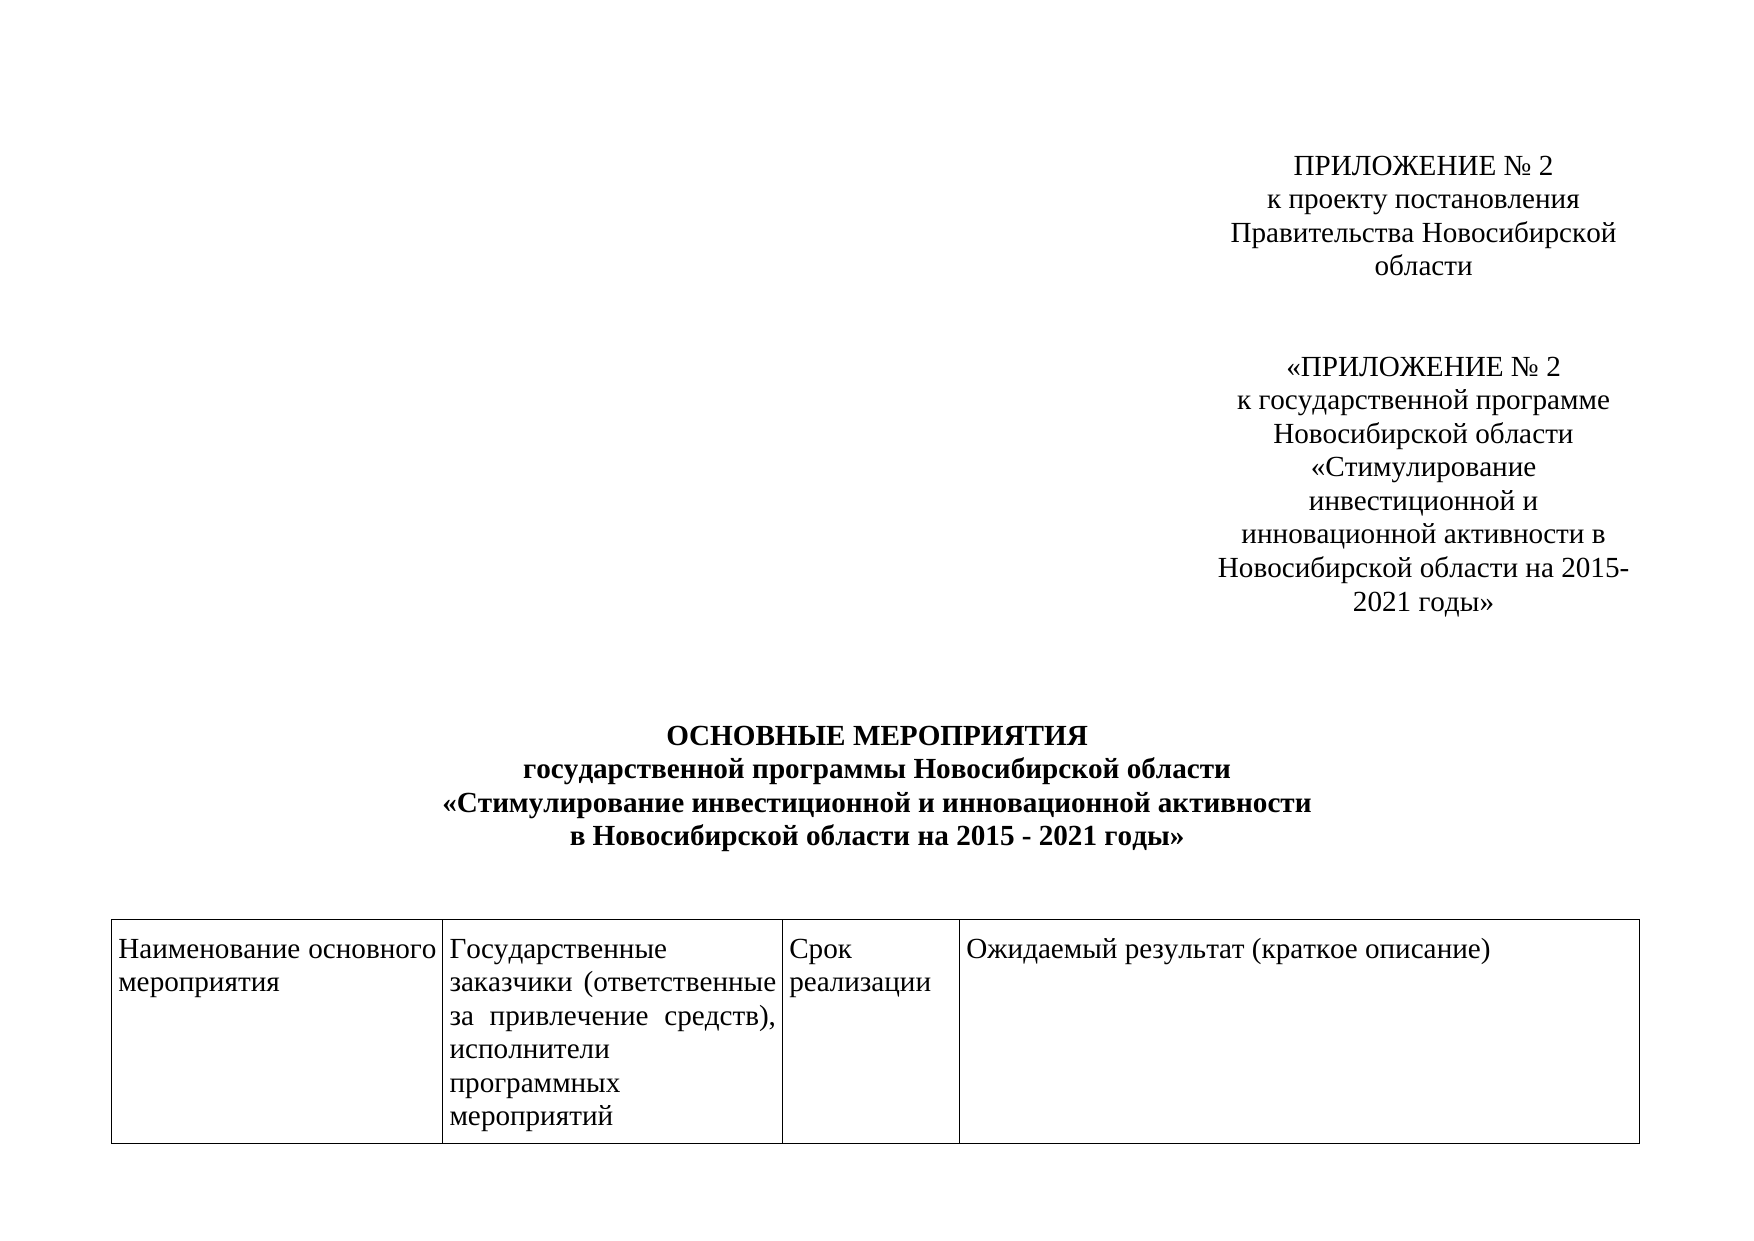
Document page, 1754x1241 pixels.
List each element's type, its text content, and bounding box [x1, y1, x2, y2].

table_header Ожидаемый результат (краткое описание) [960, 920, 1639, 1143]
table_header Срок реализации [783, 920, 959, 1143]
text государственной программы Новосибирской области [118, 751, 1636, 785]
text ПРИЛОЖЕНИЕ № 2 [1211, 148, 1636, 181]
text «ПРИЛОЖЕНИЕ № 2 [1211, 349, 1636, 382]
table_header Наименование основного мероприятия [112, 920, 442, 1143]
text в Новосибирской области на 2015 - 2021 годы» [118, 818, 1636, 852]
text к государственной программе Новосибирской области «Стимулирование инвестиционной и инновационной активности в Новосибирской области на 2015-2021 годы» [1211, 382, 1636, 617]
text ОСНОВНЫЕ МЕРОПРИЯТИЯ [118, 718, 1636, 751]
text «Стимулирование инвестиционной и инновационной активности [118, 785, 1636, 818]
text к проекту постановления Правительства Новосибирской области [1211, 181, 1636, 282]
table_header Государственные заказчики (ответственные за привлечение средств), исполнители программных мероприятий [443, 920, 782, 1143]
